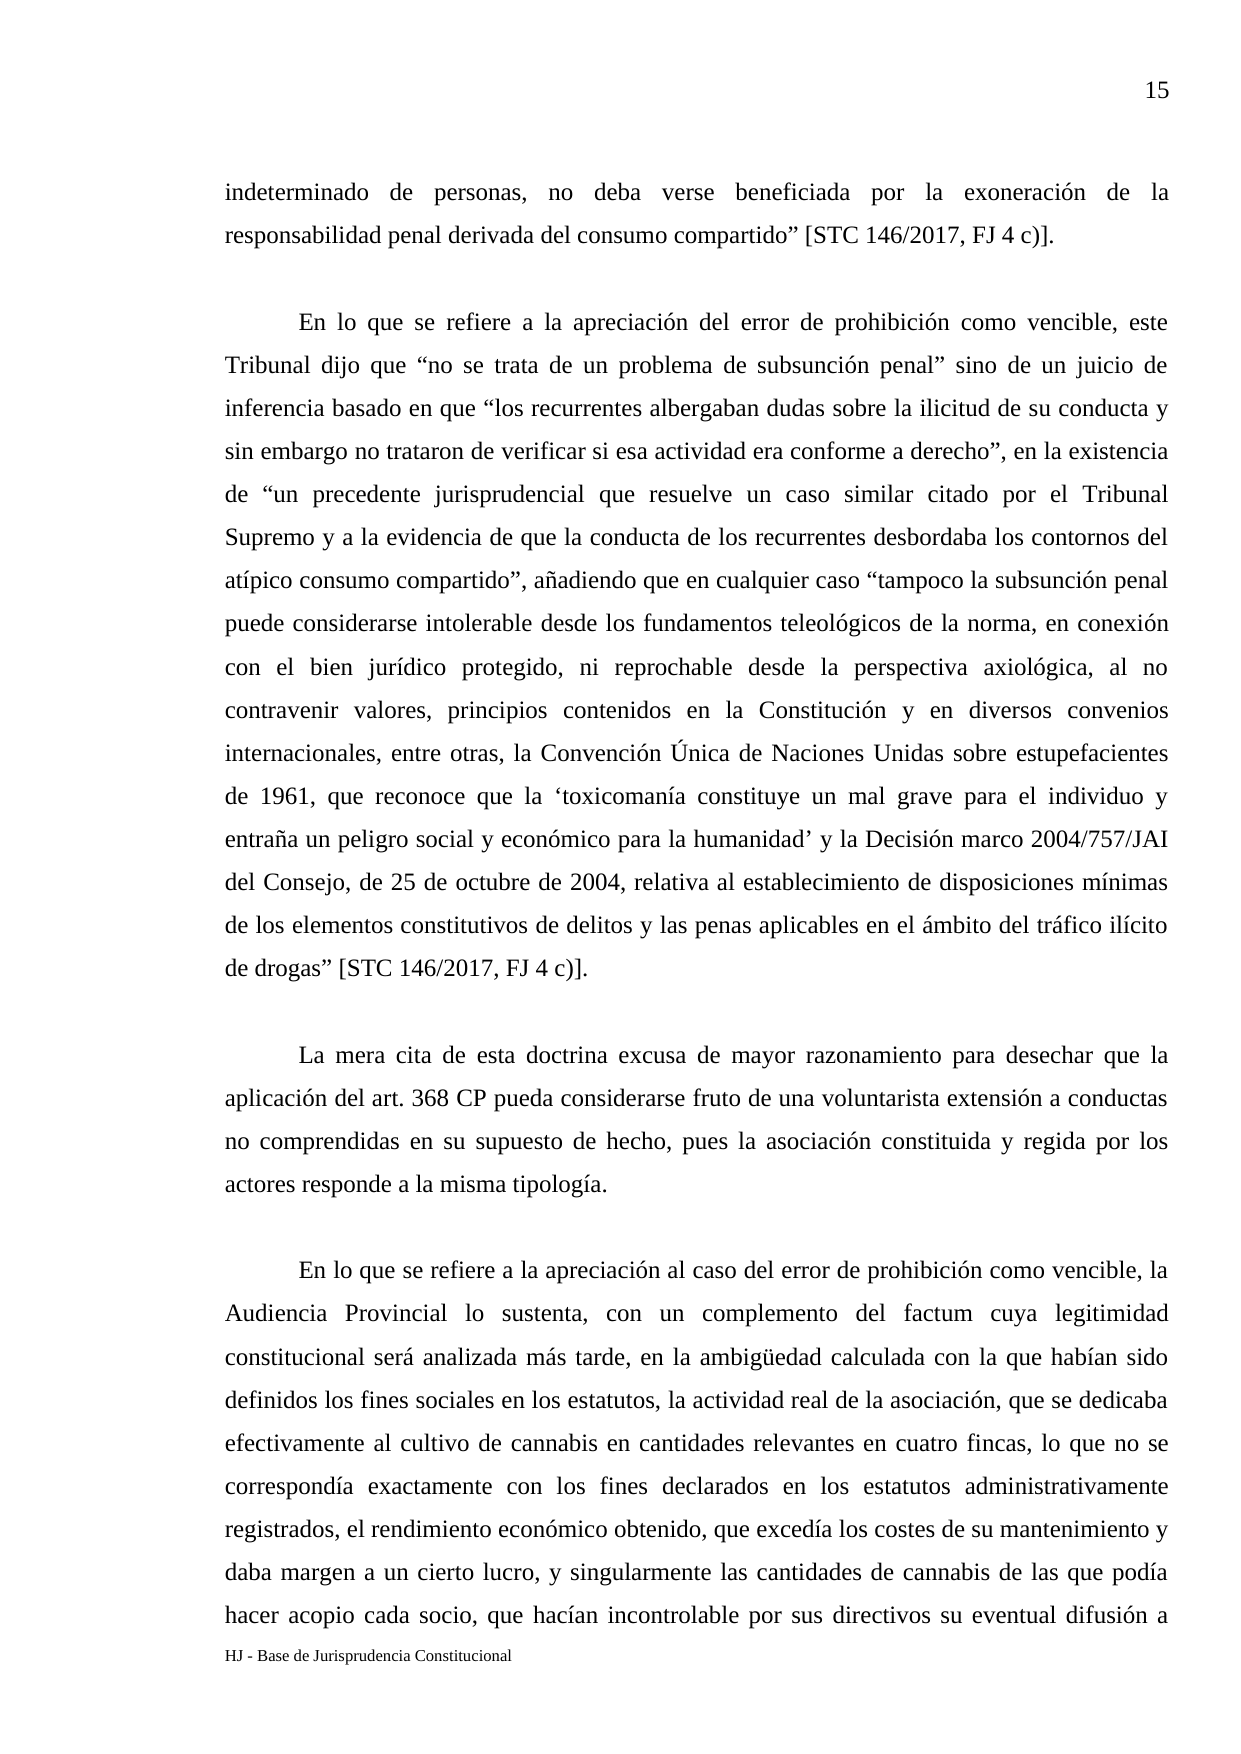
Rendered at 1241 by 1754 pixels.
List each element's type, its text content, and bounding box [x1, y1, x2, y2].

text En lo que se refiere a la apreciación del error de prohibición como vencible, este Tribunal dijo que “no se trata de un problema de subsunción penal” sino de un juicio de inferencia basado en que “los recurrentes albergaban dudas sobre la ilicitud de su conducta y sin embargo no trataron de verificar si esa actividad era conforme a derecho”, en la existencia de “un precedente jurisprudencial que resuelve un caso similar citado por el Tribunal Supremo y a la evidencia de que la conducta de los recurrentes desbordaba los contornos del atípico consumo compartido”, añadiendo que en cualquier caso “tampoco la subsunción penal puede considerarse intolerable desde los fundamentos teleológicos de la norma, en conexión con el bien jurídico protegido, ni reprochable desde la perspectiva axiológica, al no contravenir valores, principios contenidos en la Constitución y en diversos convenios internacionales, entre otras, la Convención Única de Naciones Unidas sobre estupefacientes de 1961, que reconoce que la ‘toxicomanía constituye un mal grave para el individuo y entraña un peligro social y económico para la humanidad’ y la Decisión marco 2004/757/JAI del Consejo, de 25 de octubre de 2004, relativa al establecimiento de disposiciones mínimas de los elementos constitutivos de delitos y las penas aplicables en el ámbito del tráfico ilícito de drogas” [STC 146/2017, FJ 4 c)]. [224, 307, 1169, 982]
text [224, 1255, 1169, 1629]
text La mera cita de esta doctrina excusa de mayor razonamiento para desechar que la aplicación del art. 368 CP pueda considerarse fruto de una voluntarista extensión a conductas no comprendidas en su supuesto de hecho, pues la asociación constituida y regida por los actores responde a la misma tipología. [224, 1040, 1169, 1198]
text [224, 177, 1169, 249]
